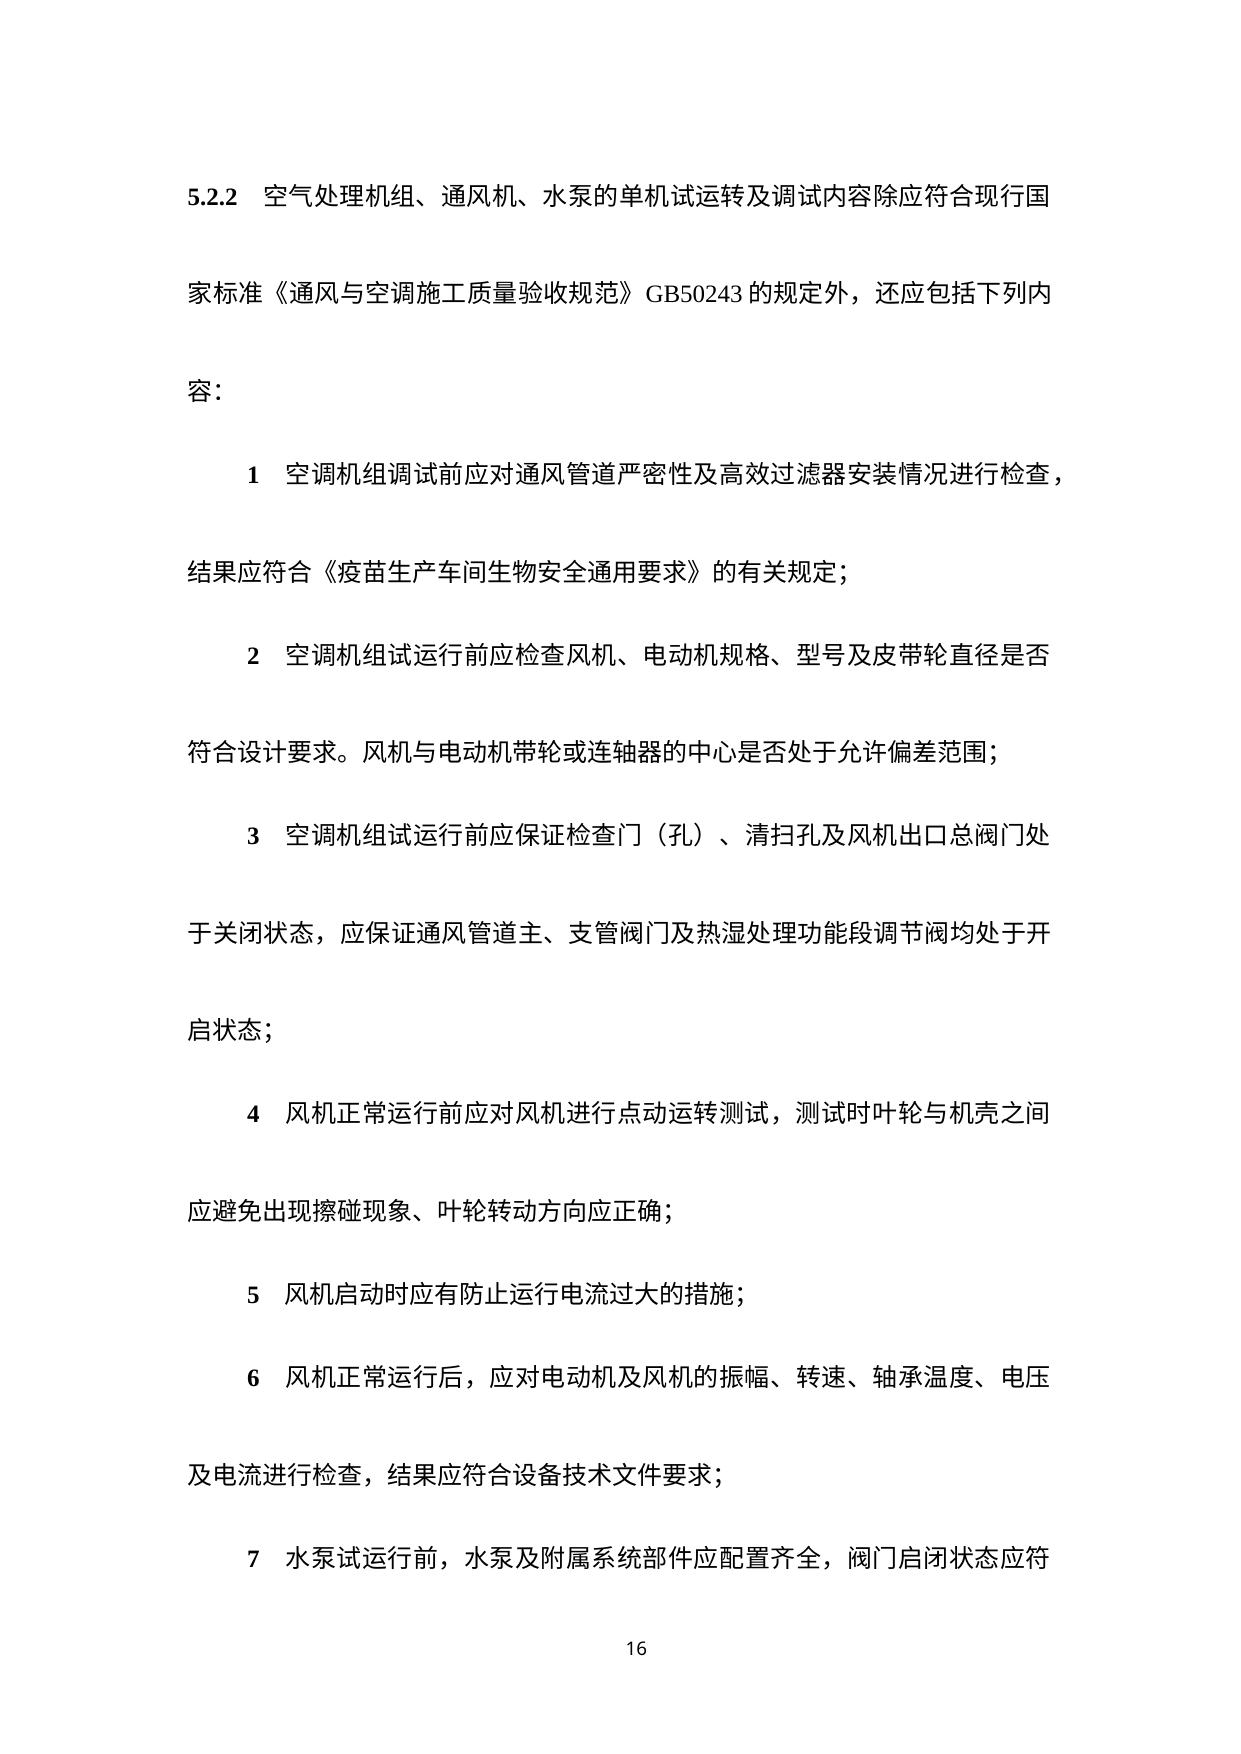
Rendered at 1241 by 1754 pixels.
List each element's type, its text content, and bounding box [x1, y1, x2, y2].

text 1 空调机组调试前应对通风管道严密性及高效过滤器安装情况进行检查，结果应符合《疫苗生产车间生物安全通用要求》的有关规定； [187, 440, 1053, 603]
text 5.2.2 空气处理机组、通风机、水泵的单机试运转及调试内容除应符合现行国家标准《通风与空调施工质量验收规范》GB50243的规定外，还应包括下列内容： [187, 162, 1053, 422]
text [187, 1524, 1053, 1589]
text 3 空调机组试运行前应保证检查门（孔）、清扫孔及风机出口总阀门处于关闭状态，应保证通风管道主、支管阀门及热湿处理功能段调节阀均处于开启状态； [187, 801, 1053, 1061]
text 2 空调机组试运行前应检查风机、电动机规格、型号及皮带轮直径是否符合设计要求。风机与电动机带轮或连轴器的中心是否处于允许偏差范围； [187, 621, 1053, 783]
text 6 风机正常运行后，应对电动机及风机的振幅、转速、轴承温度、电压及电流进行检查，结果应符合设备技术文件要求； [187, 1343, 1053, 1506]
text 5 风机启动时应有防止运行电流过大的措施； [187, 1260, 1053, 1325]
text 4 风机正常运行前应对风机进行点动运转测试，测试时叶轮与机壳之间应避免出现擦碰现象、叶轮转动方向应正确； [187, 1079, 1053, 1242]
